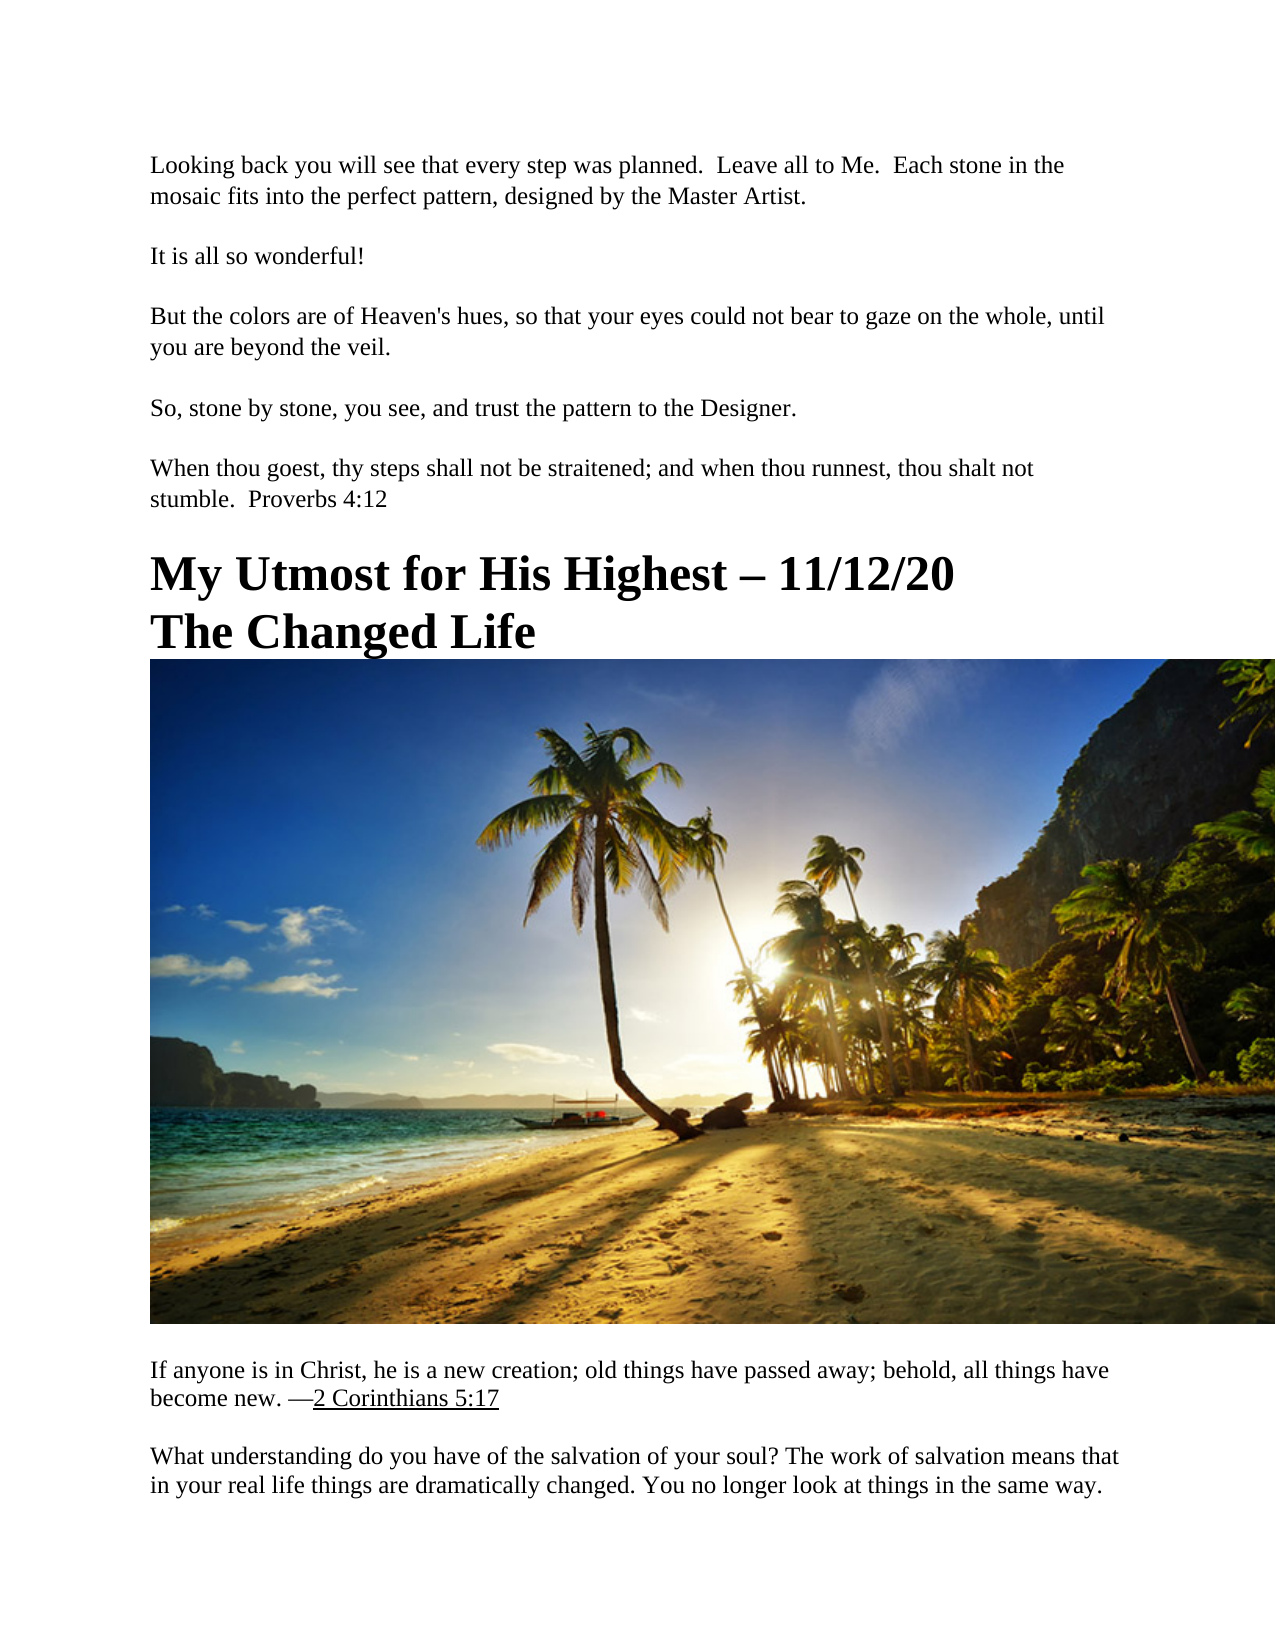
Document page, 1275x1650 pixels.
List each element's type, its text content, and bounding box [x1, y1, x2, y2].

subtitle My Utmost for His Highest – 11/12/20 [150, 544, 1125, 602]
text Looking back you will see that every step was planned. Leave all to Me. Each stone in the mosaic fits into the perfect pattern, designed by the Master Artist. [150, 150, 1125, 210]
text It is all so wonderful! [150, 241, 1125, 270]
subtitle The Changed Life [150, 602, 1125, 659]
picture [150, 659, 1275, 1324]
text So, stone by stone, you see, and trust the pattern to the Designer. [150, 393, 1125, 421]
text But the colors are of Heaven's hues, so that your eyes could not bear to gaze on the whole, until you are beyond the veil. [150, 301, 1125, 361]
text When thou goest, thy steps shall not be straitened; and when thou runnest, thou shalt not stumble. Proverbs 4:12 [150, 453, 1125, 513]
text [150, 1441, 1125, 1499]
text If anyone is in Christ, he is a new creation; old things have passed away; behold, all things have become new. —2 Corinthians 5:17 [150, 1355, 1125, 1412]
